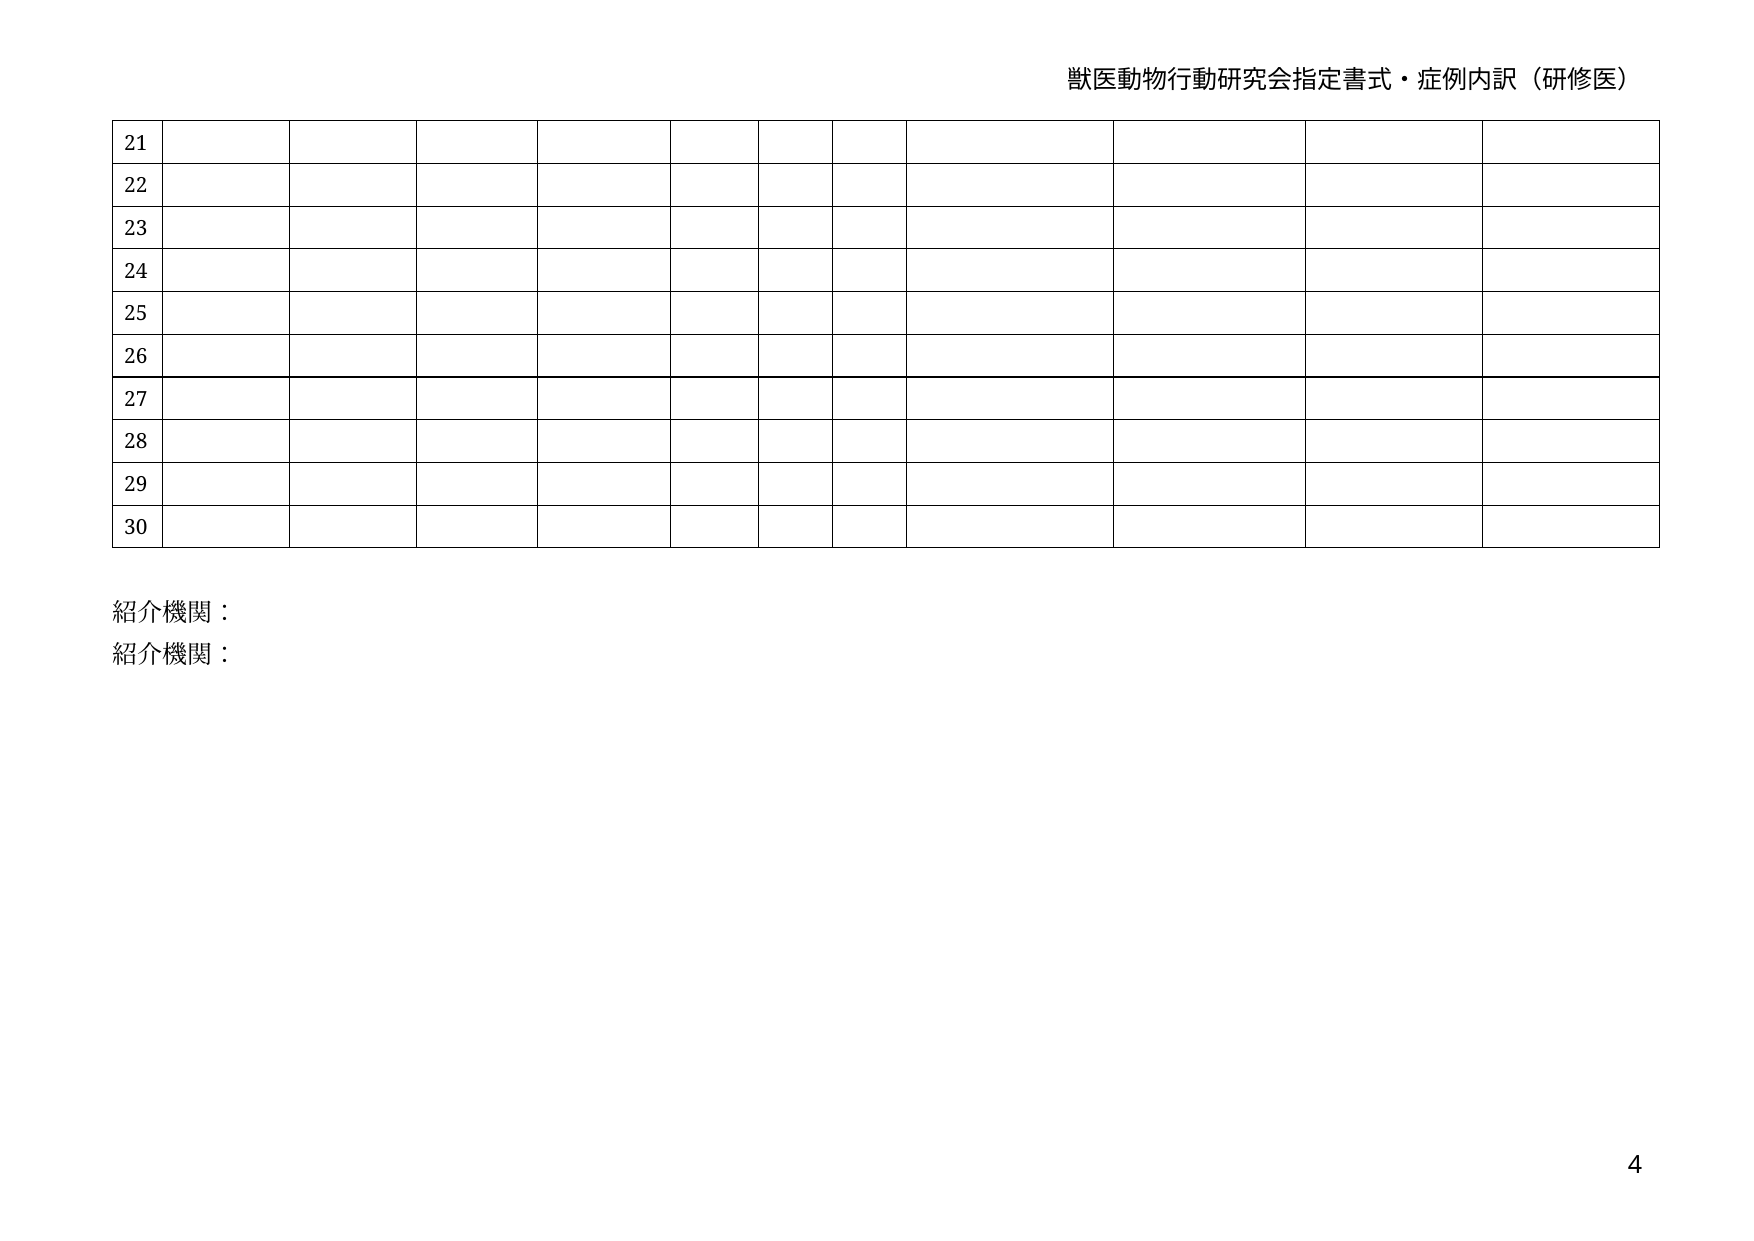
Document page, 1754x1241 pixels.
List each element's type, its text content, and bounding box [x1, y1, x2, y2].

table_cell 23 [113, 207, 162, 248]
table_cell [759, 249, 832, 291]
table_cell 25 [113, 292, 162, 334]
table_cell [833, 506, 906, 547]
table_cell [417, 121, 537, 163]
table_cell [290, 121, 416, 163]
table_cell [907, 463, 1113, 504]
table_cell [163, 335, 289, 376]
table_cell [833, 292, 906, 334]
table_cell [671, 463, 758, 504]
table_cell 27 [113, 378, 162, 419]
table_cell [833, 378, 906, 419]
table_cell [417, 378, 537, 419]
table_cell [1306, 207, 1482, 248]
table_cell [290, 463, 416, 504]
table_cell [671, 292, 758, 334]
table_cell [163, 292, 289, 334]
table_cell [1114, 121, 1305, 163]
table_cell [417, 249, 537, 291]
table_cell [759, 121, 832, 163]
table_cell 21 [113, 121, 162, 163]
table_cell [833, 249, 906, 291]
table_cell [833, 207, 906, 248]
table_cell [759, 335, 832, 376]
table_cell [907, 335, 1113, 376]
table_cell [417, 207, 537, 248]
table_cell [1483, 164, 1659, 206]
table_cell [290, 506, 416, 547]
text 紹介機関： [112, 632, 1642, 673]
table_cell 30 [113, 506, 162, 547]
table_cell 28 [113, 420, 162, 462]
table_cell [163, 121, 289, 163]
table_cell [1306, 121, 1482, 163]
table_cell [290, 335, 416, 376]
table_cell [833, 164, 906, 206]
table_cell [290, 207, 416, 248]
table_cell [1306, 420, 1482, 462]
table_cell [759, 463, 832, 504]
table_cell [417, 292, 537, 334]
table_cell [1483, 249, 1659, 291]
table_cell [671, 121, 758, 163]
table_cell [1306, 335, 1482, 376]
table_cell [538, 207, 670, 248]
table_cell [417, 506, 537, 547]
table_cell [538, 463, 670, 504]
table_cell [671, 420, 758, 462]
table_cell [907, 207, 1113, 248]
table_cell [1306, 292, 1482, 334]
table_cell [759, 506, 832, 547]
table_cell [163, 463, 289, 504]
table_cell [1483, 121, 1659, 163]
table_cell [163, 249, 289, 291]
table_cell [1114, 164, 1305, 206]
table_cell [417, 335, 537, 376]
table_cell [1114, 292, 1305, 334]
table_cell [671, 506, 758, 547]
table_cell [833, 463, 906, 504]
table_cell [1483, 420, 1659, 462]
table_cell [163, 164, 289, 206]
table_cell [163, 207, 289, 248]
table_cell 29 [113, 463, 162, 504]
table_cell 24 [113, 249, 162, 291]
table_cell [290, 420, 416, 462]
table_cell [1114, 207, 1305, 248]
table_cell [833, 335, 906, 376]
table_cell [907, 292, 1113, 334]
table_cell 22 [113, 164, 162, 206]
table_cell [538, 378, 670, 419]
table_cell [538, 292, 670, 334]
table_cell [1114, 420, 1305, 462]
table_cell [163, 506, 289, 547]
table_cell [1114, 506, 1305, 547]
table_cell [163, 378, 289, 419]
table_cell [1114, 249, 1305, 291]
table_cell [538, 506, 670, 547]
table_cell [907, 420, 1113, 462]
table_cell [538, 335, 670, 376]
table_cell [907, 378, 1113, 419]
table_cell [833, 420, 906, 462]
table_cell [671, 207, 758, 248]
table_cell [290, 378, 416, 419]
table_cell [907, 249, 1113, 291]
table_cell [1306, 249, 1482, 291]
table_cell [538, 249, 670, 291]
table_cell [1306, 463, 1482, 504]
table_cell [671, 378, 758, 419]
table_cell [1306, 378, 1482, 419]
table_cell [1483, 335, 1659, 376]
table_cell [163, 420, 289, 462]
table_cell [1483, 207, 1659, 248]
table_cell [417, 463, 537, 504]
table_cell [290, 292, 416, 334]
table_cell [907, 506, 1113, 547]
table_cell [290, 249, 416, 291]
table_cell [417, 420, 537, 462]
table_cell [671, 335, 758, 376]
table_cell [290, 164, 416, 206]
table_cell [1483, 292, 1659, 334]
table_cell [1114, 378, 1305, 419]
table_cell [1483, 378, 1659, 419]
table_cell [671, 164, 758, 206]
table_cell [1114, 463, 1305, 504]
table_cell [1306, 164, 1482, 206]
table_cell [907, 121, 1113, 163]
table_cell [538, 121, 670, 163]
table_cell [1114, 335, 1305, 376]
table_cell [417, 164, 537, 206]
table_cell [759, 207, 832, 248]
table_cell [759, 292, 832, 334]
table_cell [759, 420, 832, 462]
table_cell [759, 378, 832, 419]
table_cell [538, 164, 670, 206]
table_cell [538, 420, 670, 462]
text 紹介機関： [112, 590, 1642, 632]
table_cell [907, 164, 1113, 206]
table_cell [1306, 506, 1482, 547]
table_cell [833, 121, 906, 163]
table_cell [1483, 506, 1659, 547]
table_cell [759, 164, 832, 206]
table_cell 26 [113, 335, 162, 376]
table_cell [1483, 463, 1659, 504]
table_cell [671, 249, 758, 291]
